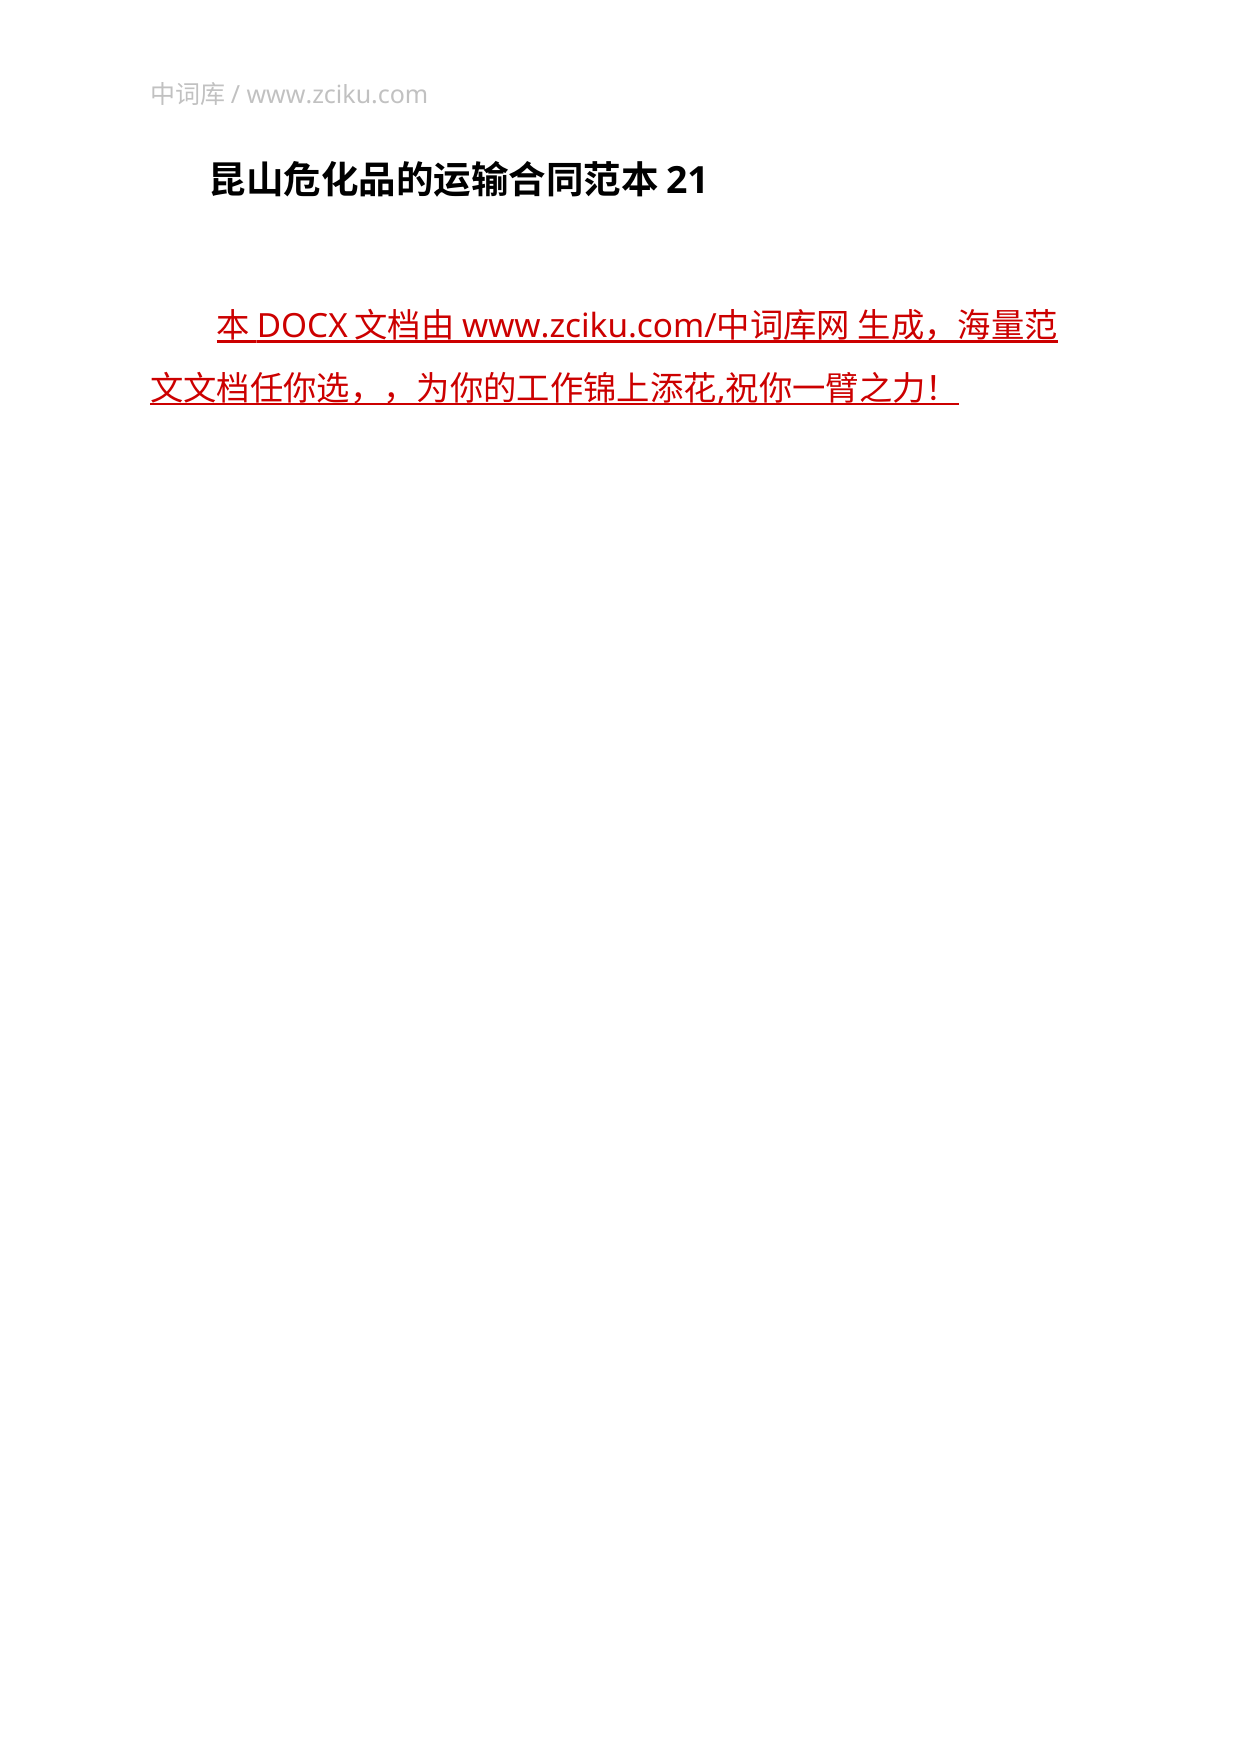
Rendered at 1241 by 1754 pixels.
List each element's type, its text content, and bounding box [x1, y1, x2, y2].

text 昆山危化品的运输合同范本21 [150, 150, 1090, 204]
text 本DOCX文档由 www.zciku.com/中词库网 生成，海量范文文档任你选，，为你的工作锦上添花,祝你一臂之力！ [150, 299, 1090, 410]
